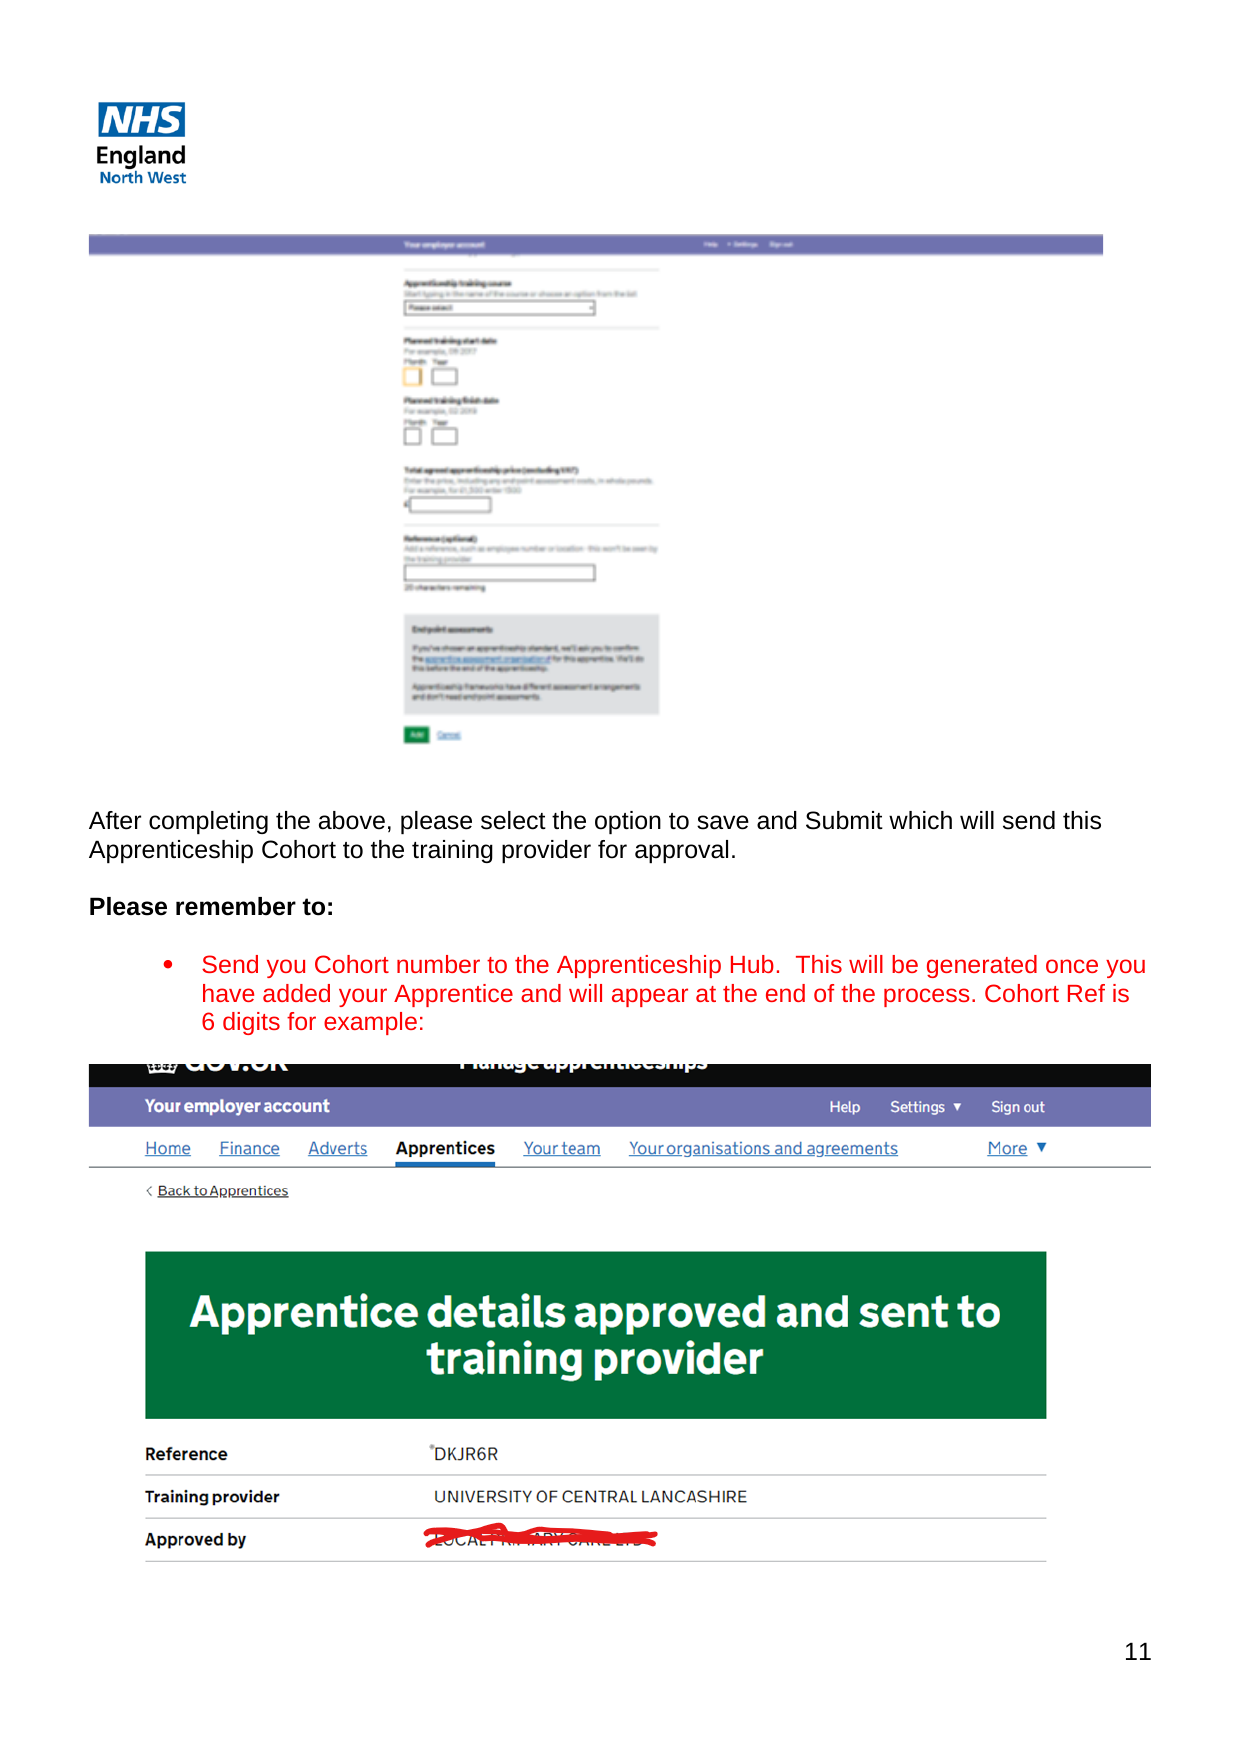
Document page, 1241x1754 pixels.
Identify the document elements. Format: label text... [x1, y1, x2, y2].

picture [88, 1064, 1151, 1594]
text Please remember to: [89, 892, 1152, 921]
list Send you Cohort number to the Apprenticeship Hub. This will be generated once you have added your Apprentice and will appear at the end of the process. Cohort Ref is 6 digits for example: [164, 950, 1152, 1036]
picture [88, 234, 1104, 779]
text After completing the above, please select the option to save and Submit which will send this Apprenticeship Cohort to the training provider for approval. [89, 806, 1152, 863]
picture [88, 92, 194, 193]
